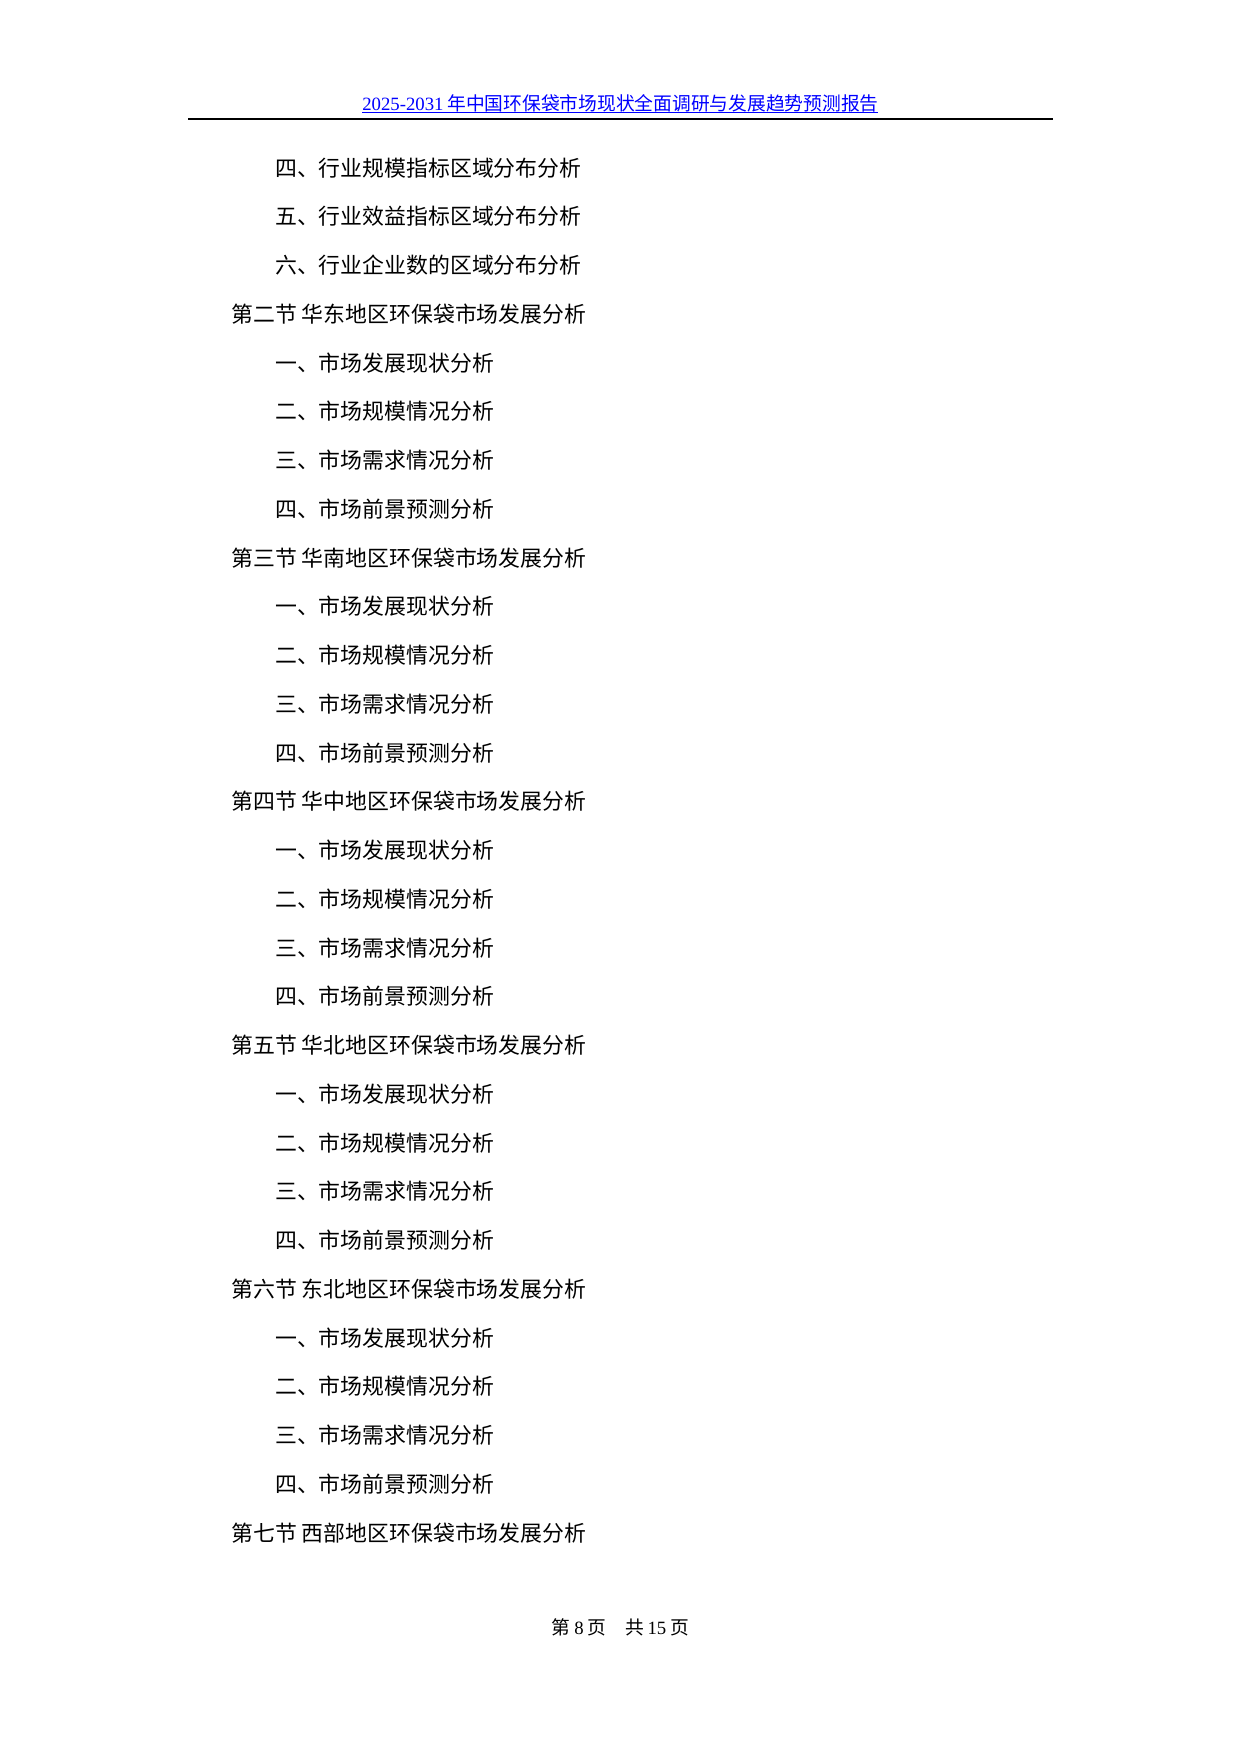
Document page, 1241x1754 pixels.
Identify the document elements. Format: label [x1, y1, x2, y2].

text [187, 150, 1053, 1548]
